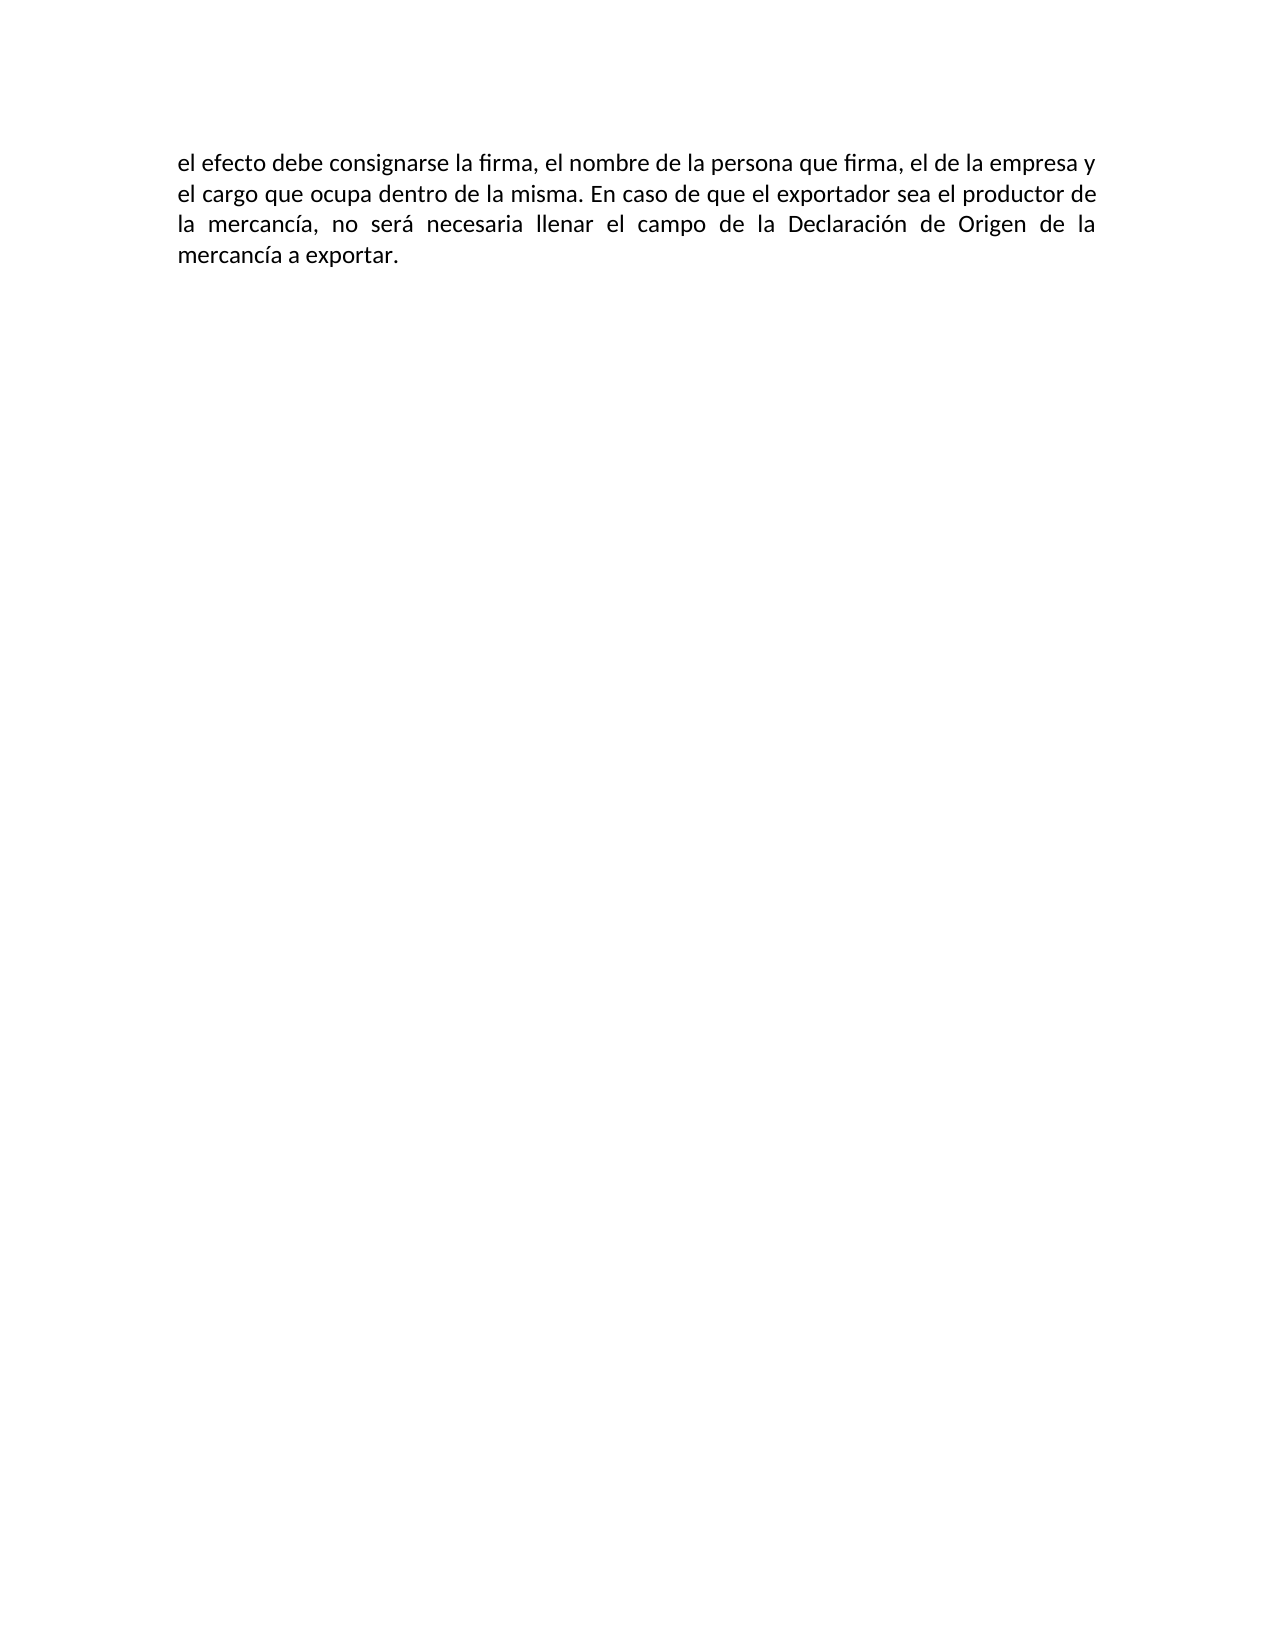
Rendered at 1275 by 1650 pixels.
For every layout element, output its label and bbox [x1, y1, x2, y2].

text [177, 148, 1098, 270]
